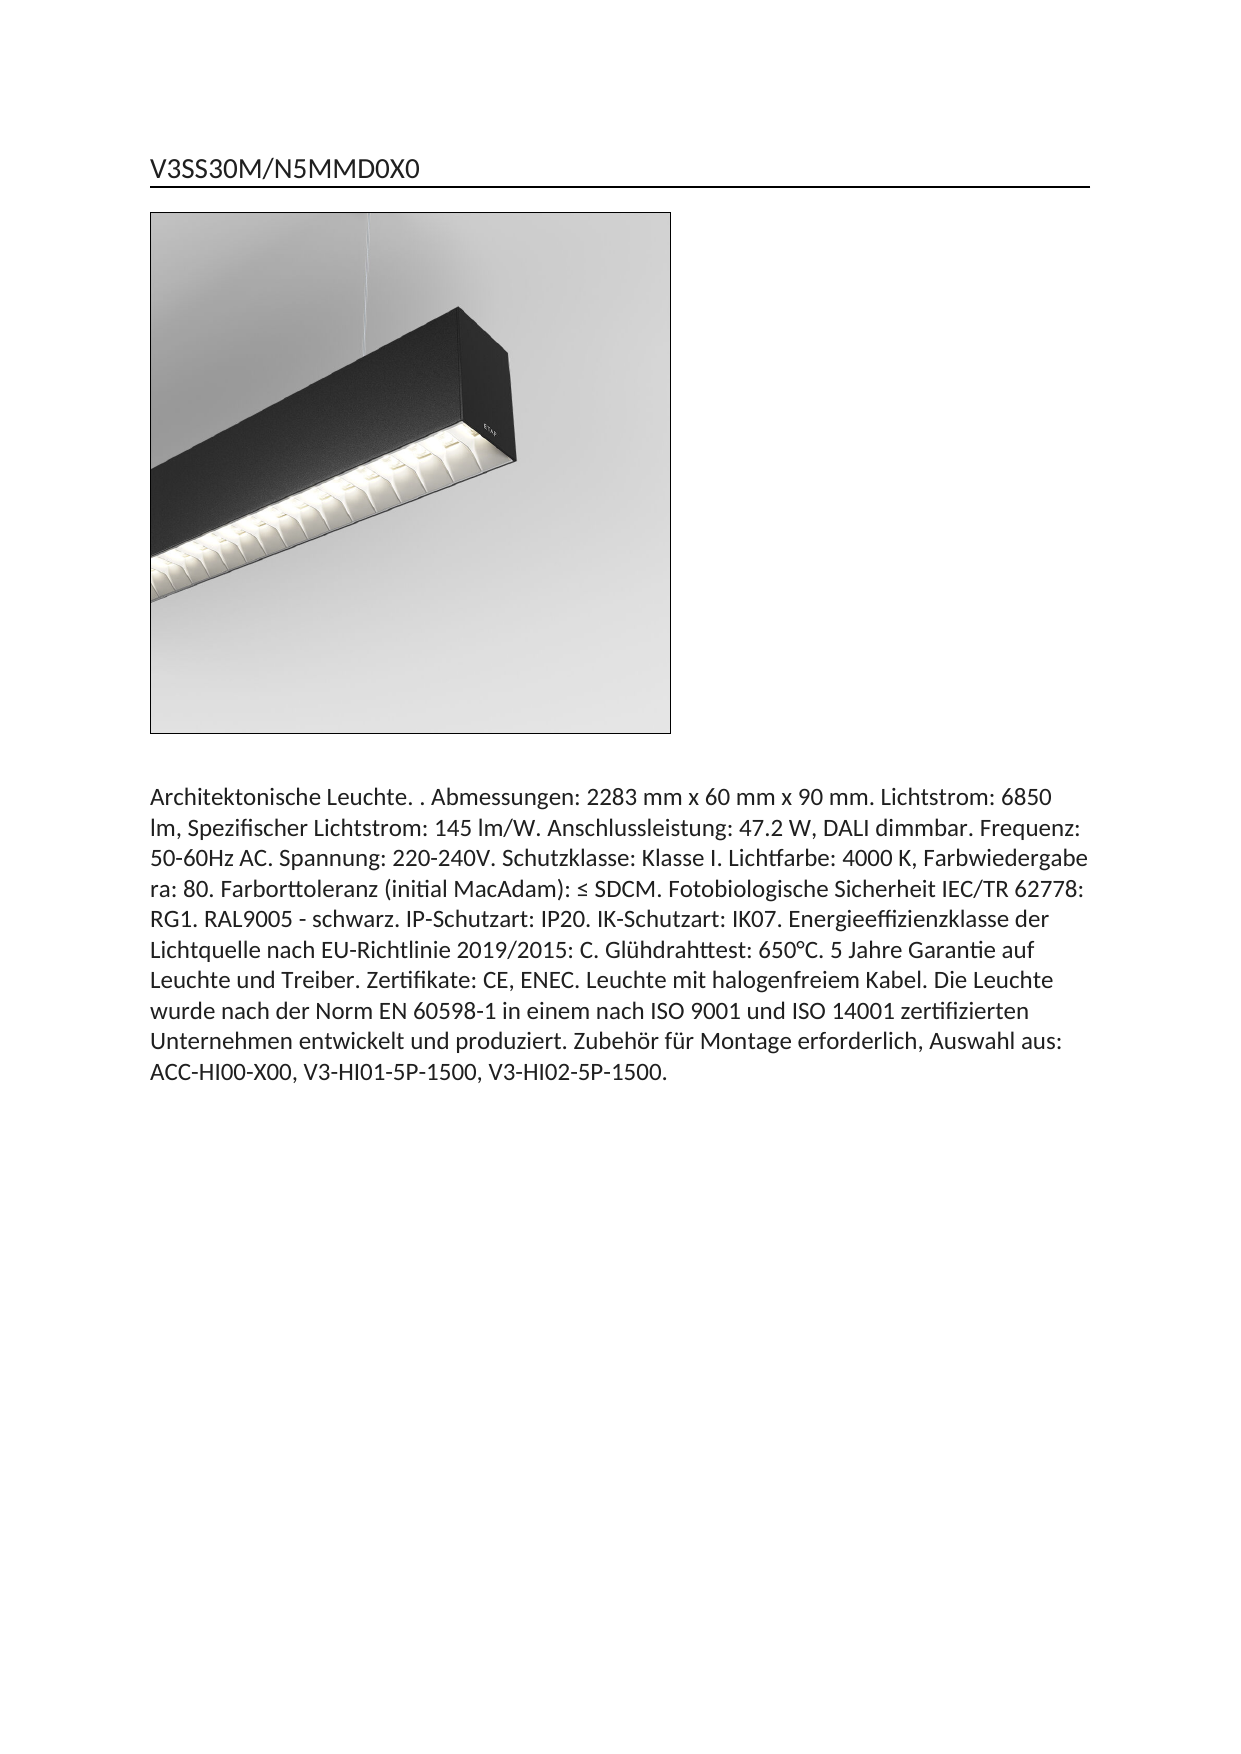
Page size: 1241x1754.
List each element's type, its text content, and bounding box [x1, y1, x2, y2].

picture [151, 213, 670, 733]
text V3SS30M/N5MMD0X0 [150, 150, 1090, 186]
text Architektonische Leuchte. . Abmessungen: 2283 mm x 60 mm x 90 mm. Lichtstrom: 6850 lm, Spezifischer Lichtstrom: 145 lm/W. Anschlussleistung: 47.2 W, DALI dimmbar. Frequenz: 50-60Hz AC. Spannung: 220-240V. Schutzklasse: Klasse I. Lichtfarbe: 4000 K, Farbwiedergabe ra: 80. Farborttoleranz (initial MacAdam): ≤ SDCM. Fotobiologische Sicherheit IEC/TR 62778: RG1. RAL9005 - schwarz. IP-Schutzart: IP20. IK-Schutzart: IK07. Energieeffizienzklasse der Lichtquelle nach EU-Richtlinie 2019/2015: C. Glühdrahttest: 650°C. 5 Jahre Garantie auf Leuchte und Treiber. Zertifikate: CE, ENEC. Leuchte mit halogenfreiem Kabel. Die Leuchte wurde nach der Norm EN 60598-1 in einem nach ISO 9001 und ISO 14001 zertifizierten Unternehmen entwickelt und produziert. Zubehör für Montage erforderlich, Auswahl aus: ACC-HI00-X00, V3-HI01-5P-1500, V3-HI02-5P-1500. [150, 781, 1090, 1086]
